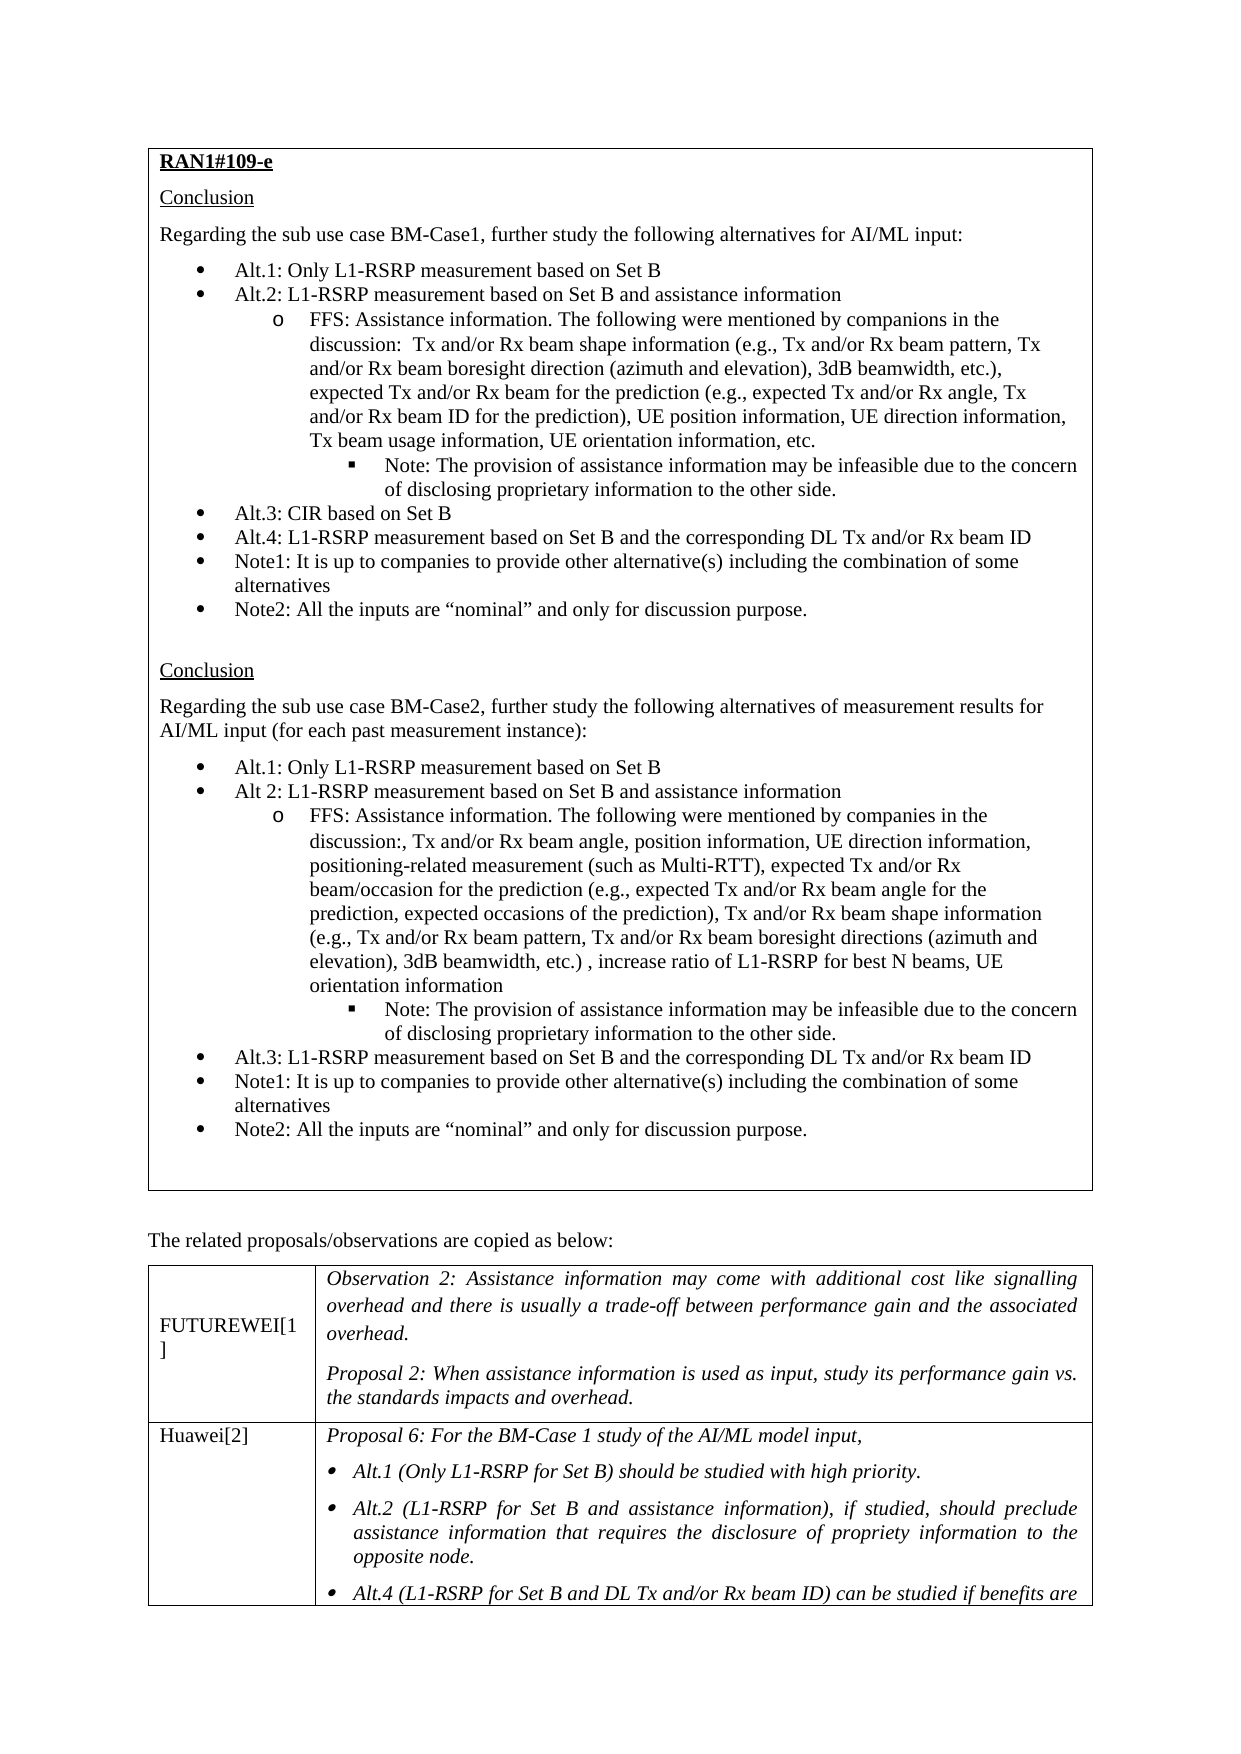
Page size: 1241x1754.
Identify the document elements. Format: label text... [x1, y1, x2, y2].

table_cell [316, 1423, 1092, 1604]
table_header FUTUREWEI[1] [149, 1266, 315, 1422]
table_header RAN1#109-e Conclusion Regarding the sub use case BM-Case1, further study the following alternatives for AI/ML input: Alt.1: Only L1-RSRP measurement based on Set B Alt.2: L1-RSRP measurement based on Set B and assistance information FFS: Assistance information. The following were mentioned by companions in the discussion: Tx and/or Rx beam shape information (e.g., Tx and/or Rx beam pattern, Tx and/or Rx beam boresight direction (azimuth and elevation), 3dB beamwidth, etc.), expected Tx and/or Rx beam for the prediction (e.g., expected Tx and/or Rx angle, Tx and/or Rx beam ID for the prediction), UE position information, UE direction information, Tx beam usage information, UE orientation information, etc. Note: The provision of assistance information may be infeasible due to the concern of disclosing proprietary information to the other side. Alt.3: CIR based on Set B Alt.4: L1-RSRP measurement based on Set B and the corresponding DL Tx and/or Rx beam ID Note1: It is up to companies to provide other alternative(s) including the combination of some alternatives Note2: All the inputs are “nominal” and only for discussion purpose. Conclusion Regarding the sub use case BM-Case2, further study the following alternatives of measurement results for AI/ML input (for each past measurement instance): Alt.1: Only L1-RSRP measurement based on Set B Alt 2: L1-RSRP measurement based on Set B and assistance information FFS: Assistance information. The following were mentioned by companies in the discussion:, Tx and/or Rx beam angle, position information, UE direction information, positioning-related measurement (such as Multi-RTT), expected Tx and/or Rx beam/occasion for the prediction (e.g., expected Tx and/or Rx beam angle for the prediction, expected occasions of the prediction), Tx and/or Rx beam shape information (e.g., Tx and/or Rx beam pattern, Tx and/or Rx beam boresight directions (azimuth and elevation), 3dB beamwidth, etc.) , increase ratio of L1-RSRP for best N beams, UE orientation information Note: The provision of assistance information may be infeasible due to the concern of disclosing proprietary information to the other side. Alt.3: L1-RSRP measurement based on Set B and the corresponding DL Tx and/or Rx beam ID Note1: It is up to companies to provide other alternative(s) including the combination of some alternatives Note2: All the inputs are “nominal” and only for discussion purpose. [149, 149, 1092, 1190]
table_header Observation 2: Assistance information may come with additional cost like signalling overhead and there is usually a trade-off between performance gain and the associated overhead. Proposal 2: When assistance information is used as input, study its performance gain vs. the standards impacts and overhead. [316, 1266, 1092, 1422]
text The related proposals/observations are copied as below: [148, 1228, 1093, 1252]
table_cell Huawei[2] [149, 1423, 315, 1604]
